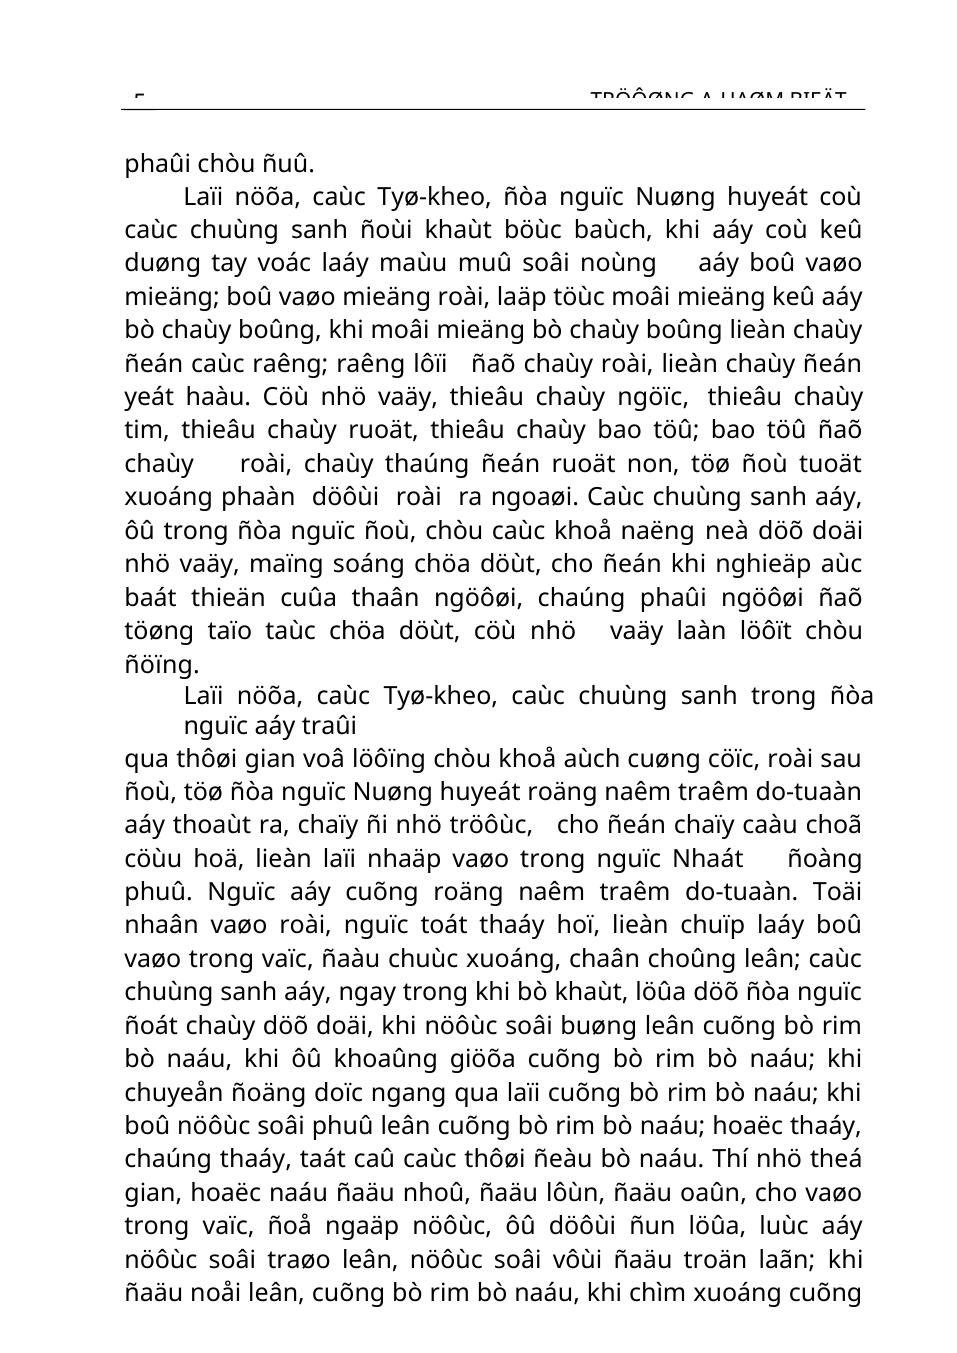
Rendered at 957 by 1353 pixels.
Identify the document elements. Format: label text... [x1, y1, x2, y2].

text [124, 741, 863, 1309]
text phaûi chòu ñuû. [124, 146, 875, 179]
text Laïi nöõa, caùc Tyø-kheo, ñòa nguïc Nuøng huyeát coù caùc chuùng sanh ñoùi khaùt böùc baùch, khi aáy coù keû duøng tay voác laáy maùu muû soâi noùng aáy boû vaøo mieäng; boû vaøo mieäng roài, laäp töùc moâi mieäng keû aáy bò chaùy boûng, khi moâi mieäng bò chaùy boûng lieàn chaùy ñeán caùc raêng; raêng lôïi ñaõ chaùy roài, lieàn chaùy ñeán yeát haàu. Cöù nhö vaäy, thieâu chaùy ngöïc, thieâu chaùy tim, thieâu chaùy ruoät, thieâu chaùy bao töû; bao töû ñaõ chaùy roài, chaùy thaúng ñeán ruoät non, töø ñoù tuoät xuoáng phaàn döôùi roài ra ngoaøi. Caùc chuùng sanh aáy, ôû trong ñòa nguïc ñoù, chòu caùc khoå naëng neà döõ doäi nhö vaäy, maïng soáng chöa döùt, cho ñeán khi nghieäp aùc baát thieän cuûa thaân ngöôøi, chaúng phaûi ngöôøi ñaõ töøng taïo taùc chöa döùt, cöù nhö vaäy laàn löôït chòu ñöïng. [124, 179, 863, 680]
text Laïi nöõa, caùc Tyø-kheo, caùc chuùng sanh trong ñòa nguïc aáy traûi [183, 680, 875, 741]
